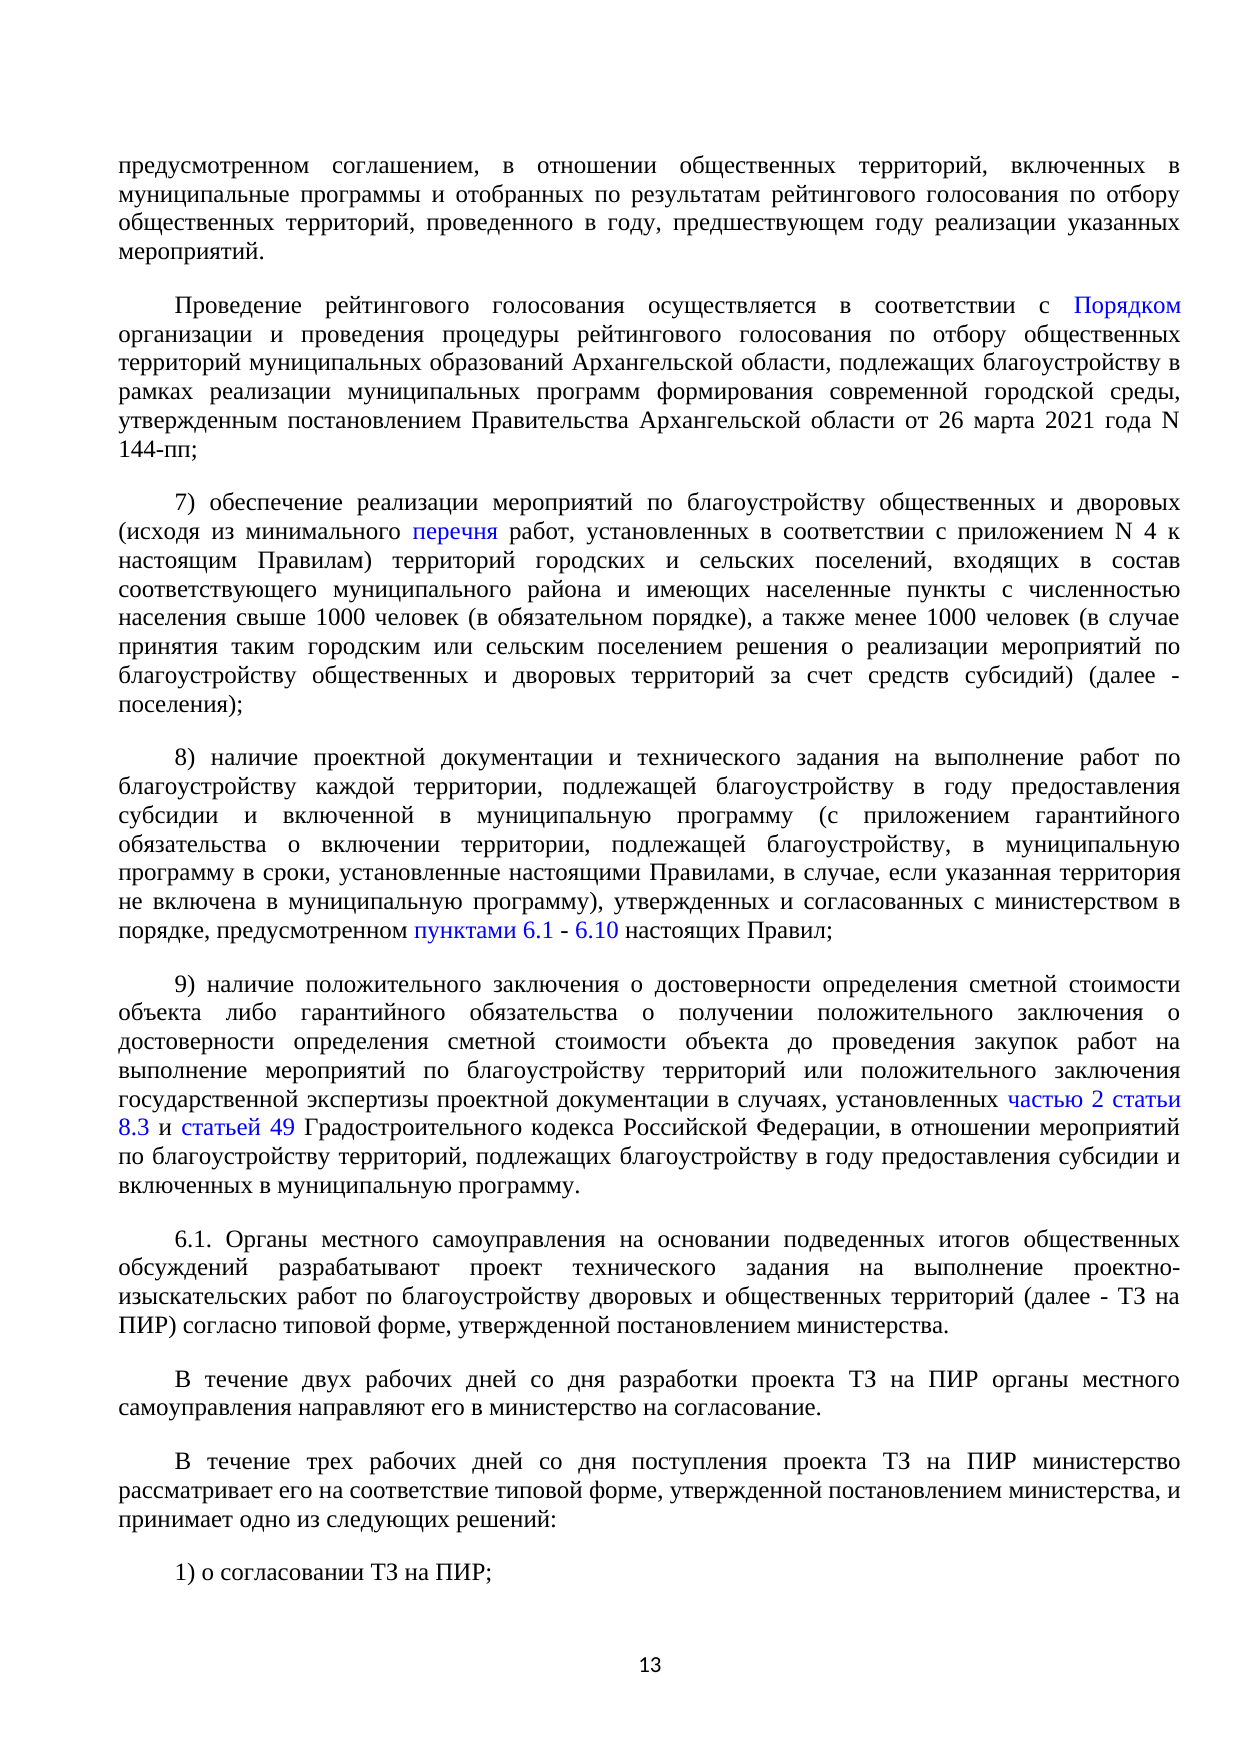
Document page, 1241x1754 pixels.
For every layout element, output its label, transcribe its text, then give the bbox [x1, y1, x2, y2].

text 6.1. Органы местного самоуправления на основании подведенных итогов общественных обсуждений разрабатывают проект технического задания на выполнение проектно-изыскательских работ по благоустройству дворовых и общественных территорий (далее - ТЗ на ПИР) согласно типовой форме, утвержденной постановлением министерства. [118, 1224, 1181, 1339]
text В течение трех рабочих дней со дня поступления проекта ТЗ на ПИР министерство рассматривает его на соответствие типовой форме, утвержденной постановлением министерства, и принимает одно из следующих решений: [118, 1446, 1181, 1532]
text 7) обеспечение реализации мероприятий по благоустройству общественных и дворовых (исходя из минимального перечня работ, установленных в соответствии с приложением N 4 к настоящим Правилам) территорий городских и сельских поселений, входящих в состав соответствующего муниципального района и имеющих населенные пункты с численностью населения свыше 1000 человек (в обязательном порядке), а также менее 1000 человек (в случае принятия таким городским или сельским поселением решения о реализации мероприятий по благоустройству общественных и дворовых территорий за счет средств субсидий) (далее - поселения); [118, 487, 1181, 717]
text В течение двух рабочих дней со дня разработки проекта ТЗ на ПИР органы местного самоуправления направляют его в министерство на согласование. [118, 1364, 1181, 1421]
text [118, 150, 1181, 265]
text 8) наличие проектной документации и технического задания на выполнение работ по благоустройству каждой территории, подлежащей благоустройству в году предоставления субсидии и включенной в муниципальную программу (с приложением гарантийного обязательства о включении территории, подлежащей благоустройству, в муниципальную программу в сроки, установленные настоящими Правилами, в случае, если указанная территория не включена в муниципальную программу), утвержденных и согласованных с министерством в порядке, предусмотренном пунктами 6.1 - 6.10 настоящих Правил; [118, 742, 1181, 944]
text 9) наличие положительного заключения о достоверности определения сметной стоимости объекта либо гарантийного обязательства о получении положительного заключения о достоверности определения сметной стоимости объекта до проведения закупок работ на выполнение мероприятий по благоустройству территорий или положительного заключения государственной экспертизы проектной документации в случаях, установленных частью 2 статьи 8.3 и статьей 49 Градостроительного кодекса Российской Федерации, в отношении мероприятий по благоустройству территорий, подлежащих благоустройству в году предоставления субсидии и включенных в муниципальную программу. [118, 969, 1181, 1199]
text 1) о согласовании ТЗ на ПИР; [118, 1557, 1181, 1586]
text Проведение рейтингового голосования осуществляется в соответствии с Порядком организации и проведения процедуры рейтингового голосования по отбору общественных территорий муниципальных образований Архангельской области, подлежащих благоустройству в рамках реализации муниципальных программ формирования современной городской среды, утвержденным постановлением Правительства Архангельской области от 26 марта 2021 года N 144-пп; [118, 290, 1181, 462]
